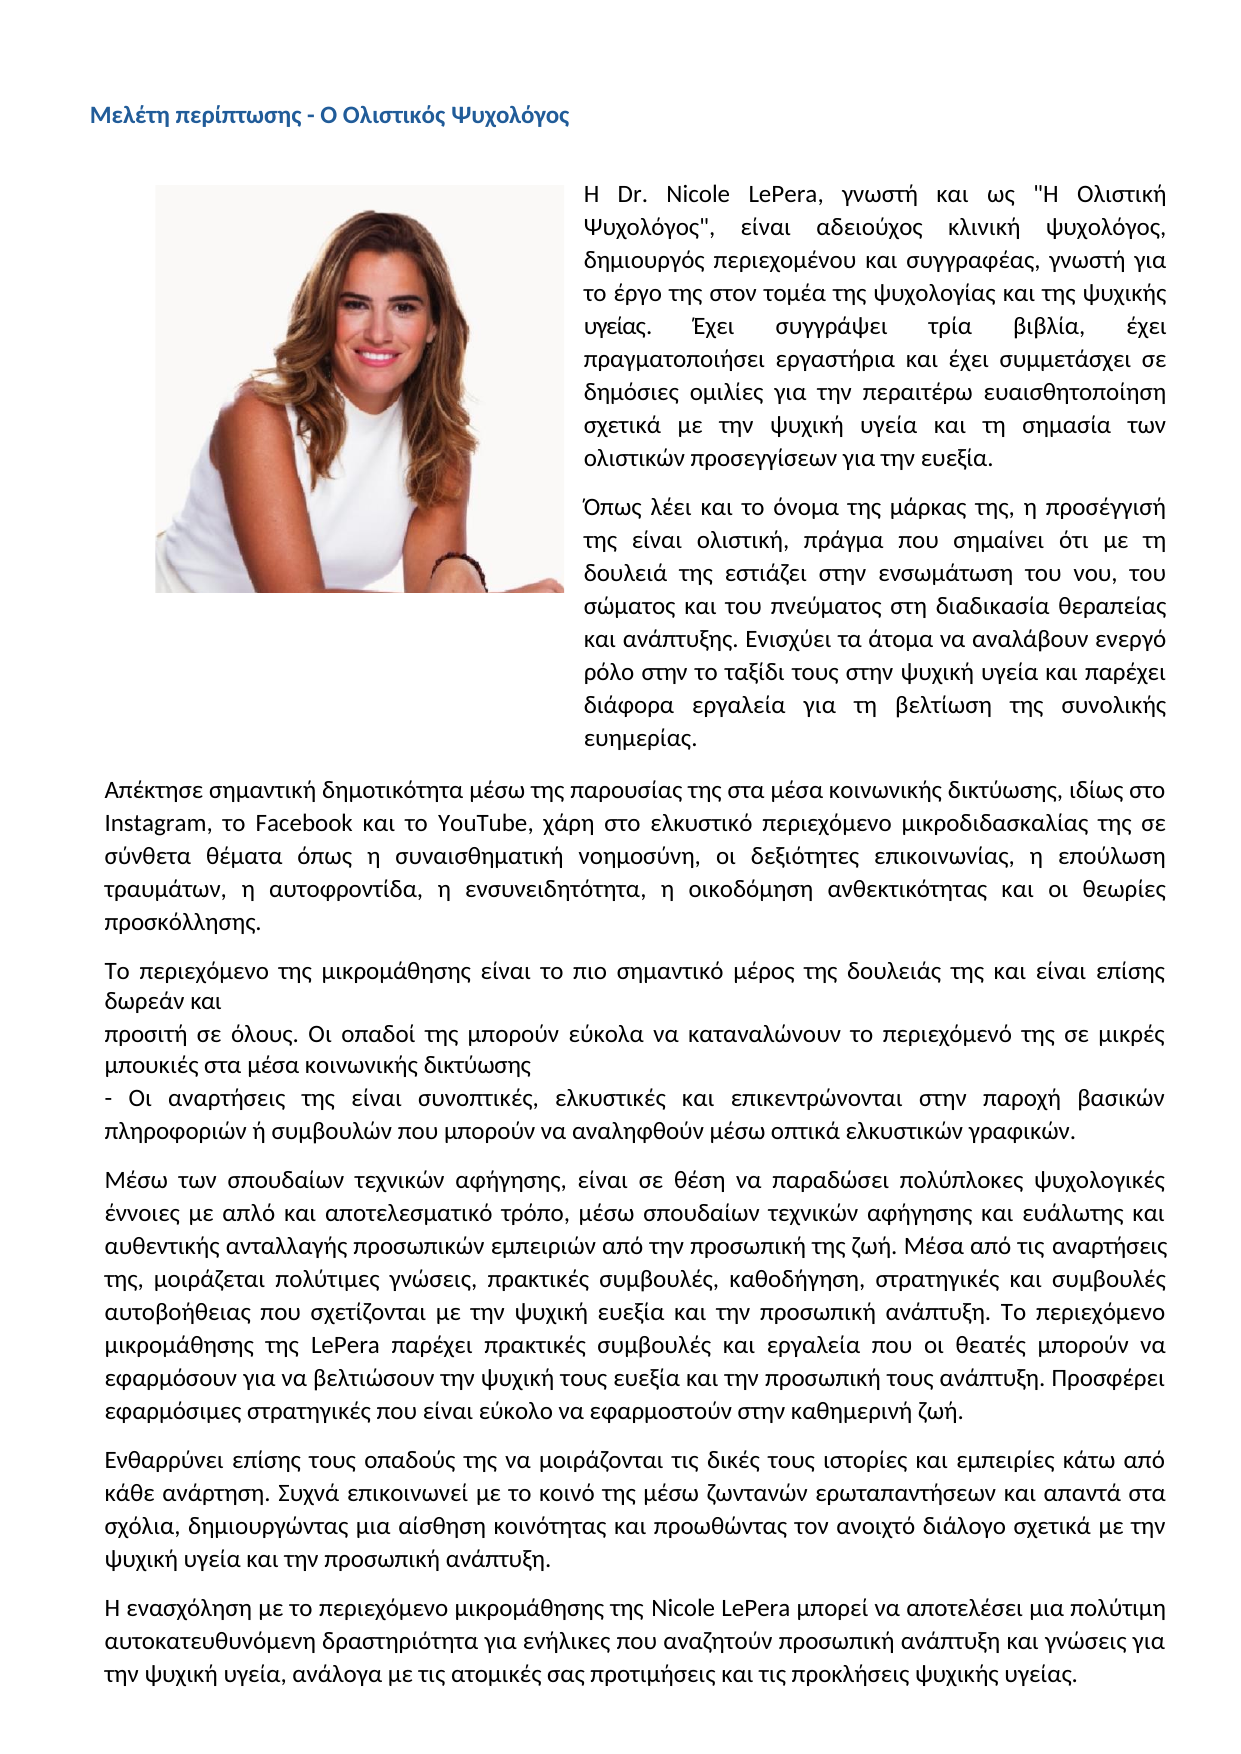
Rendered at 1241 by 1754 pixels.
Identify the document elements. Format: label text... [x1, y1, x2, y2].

text Μέσω των σπουδαίων τεχνικών αφήγησης, είναι σε θέση να παραδώσει πολύπλοκες ψυχολογικές έννοιες με απλό και αποτελεσματικό τρόπο, μέσω σπουδαίων τεχνικών αφήγησης και ευάλωτης και αυθεντικής ανταλλαγής προσωπικών εμπειριών από την προσωπική της ζωή. Μέσα από τις αναρτήσεις της, μοιράζεται πολύτιμες γνώσεις, πρακτικές συμβουλές, καθοδήγηση, στρατηγικές και συμβουλές αυτοβοήθειας που σχετίζονται με την ψυχική ευεξία και την προσωπική ανάπτυξη. Το περιεχόμενο μικρομάθησης της LePera παρέχει πρακτικές συμβουλές και εργαλεία που οι θεατές μπορούν να εφαρμόσουν για να βελτιώσουν την ψυχική τους ευεξία και την προσωπική τους ανάπτυξη. Προσφέρει εφαρμόσιμες στρατηγικές που είναι εύκολο να εφαρμοστούν στην καθημερινή ζωή. [104, 1164, 1167, 1425]
picture [154, 185, 564, 592]
text - Οι αναρτήσεις της είναι συνοπτικές, ελκυστικές και επικεντρώνονται στην παροχή βασικών πληροφοριών ή συμβουλών που μπορούν να αναληφθούν μέσω οπτικά ελκυστικών γραφικών. [104, 1082, 1167, 1145]
text Ενθαρρύνει επίσης τους οπαδούς της να μοιράζονται τις δικές τους ιστορίες και εμπειρίες κάτω από κάθε ανάρτηση. Συχνά επικοινωνεί με το κοινό της μέσω ζωντανών ερωταπαντήσεων και απαντά στα σχόλια, δημιουργώντας μια αίσθηση κοινότητας και προωθώντας τον ανοιχτό διάλογο σχετικά με την ψυχική υγεία και την προσωπική ανάπτυξη. [104, 1444, 1167, 1574]
subtitle Μελέτη περίπτωσης - Ο Ολιστικός Ψυχολόγος [89, 99, 1190, 129]
text Το περιεχόμενο της μικρομάθησης είναι το πιο σημαντικό μέρος της δουλειάς της και είναι επίσης δωρεάν και [104, 955, 1167, 1016]
text Η Dr. Nicole LePera, γνωστή και ως "Η Ολιστική Ψυχολόγος", είναι αδειούχος κλινική ψυχολόγος, δημιουργός περιεχομένου και συγγραφέας, γνωστή για το έργο της στον τομέα της ψυχολογίας και της ψυχικής υγείας. Έχει συγγράψει τρία βιβλία, έχει πραγματοποιήσει εργαστήρια και έχει συμμετάσχει σε δημόσιες ομιλίες για την περαιτέρω ευαισθητοποίηση σχετικά με την ψυχική υγεία και τη σημασία των ολιστικών προσεγγίσεων για την ευεξία. [583, 178, 1167, 472]
text Η ενασχόληση με το περιεχόμενο μικρομάθησης της Nicole LePera μπορεί να αποτελέσει μια πολύτιμη αυτοκατευθυνόμενη δραστηριότητα για ενήλικες που αναζητούν προσωπική ανάπτυξη και γνώσεις για την ψυχική υγεία, ανάλογα με τις ατομικές σας προτιμήσεις και τις προκλήσεις ψυχικής υγείας. [104, 1592, 1167, 1689]
text Απέκτησε σημαντική δημοτικότητα μέσω της παρουσίας της στα μέσα κοινωνικής δικτύωσης, ιδίως στο Instagram, το Facebook και το YouTube, χάρη στο ελκυστικό περιεχόμενο μικροδιδασκαλίας της σε σύνθετα θέματα όπως η συναισθηματική νοημοσύνη, οι δεξιότητες επικοινωνίας, η επούλωση τραυμάτων, η αυτοφροντίδα, η ενσυνειδητότητα, η οικοδόμηση ανθεκτικότητας και οι θεωρίες προσκόλλησης. [104, 774, 1167, 936]
text Όπως λέει και το όνομα της μάρκας της, η προσέγγισή της είναι ολιστική, πράγμα που σημαίνει ότι με τη δουλειά της εστιάζει στην ενσωμάτωση του νου, του σώματος και του πνεύματος στη διαδικασία θεραπείας και ανάπτυξης. Ενισχύει τα άτομα να αναλάβουν ενεργό ρόλο στην το ταξίδι τους στην ψυχική υγεία και παρέχει διάφορα εργαλεία για τη βελτίωση της συνολικής ευημερίας. [583, 491, 1167, 752]
text προσιτή σε όλους. Οι οπαδοί της μπορούν εύκολα να καταναλώνουν το περιεχόμενό της σε μικρές μπουκιές στα μέσα κοινωνικής δικτύωσης [104, 1018, 1167, 1079]
